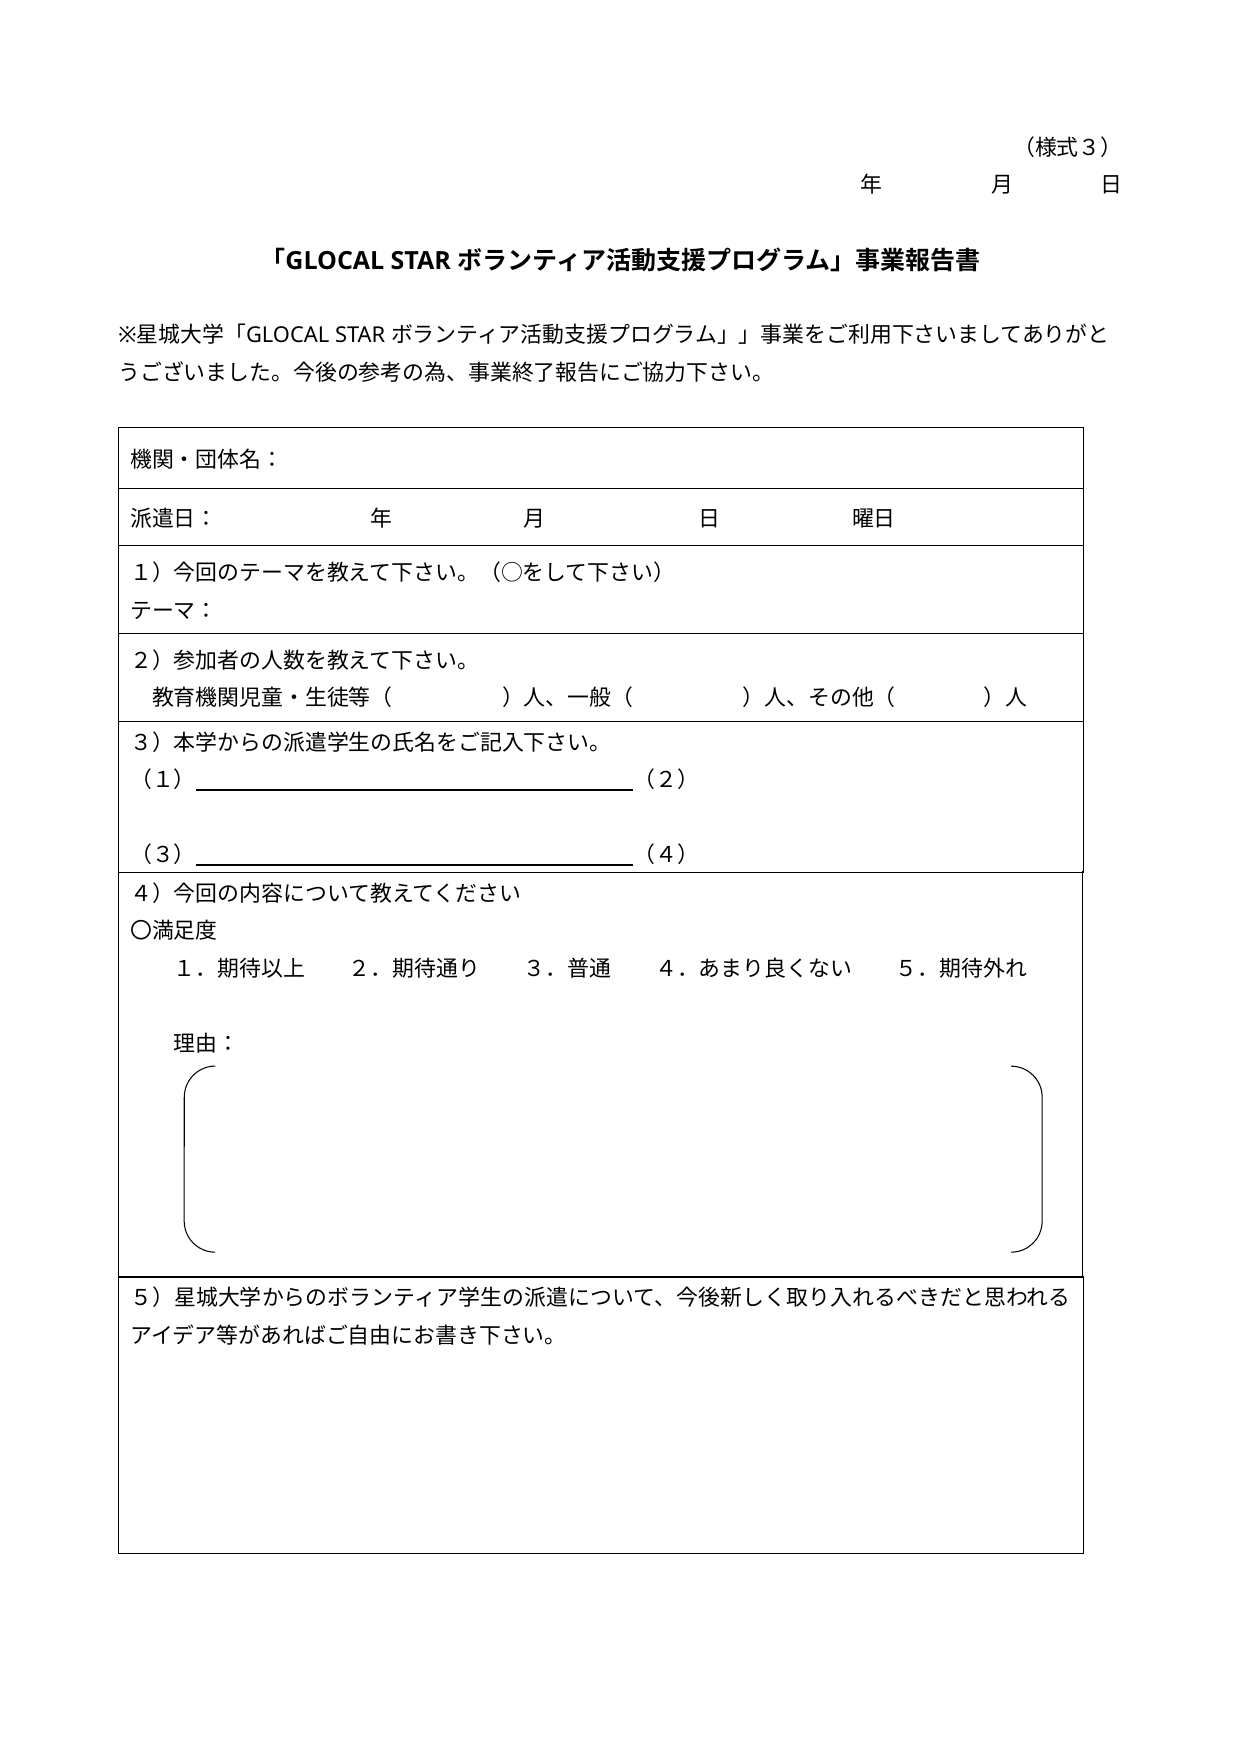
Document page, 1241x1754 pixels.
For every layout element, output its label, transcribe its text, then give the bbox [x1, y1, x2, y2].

text （様式３） [118, 127, 1122, 164]
table_cell ４）今回の内容について教えてください 〇満足度 １．期待以上 ２．期待通り ３．普通 ４．あまり良くない ５．期待外れ 理由： [119, 873, 1082, 1276]
table_cell １）今回のテーマを教えて下さい。（○をして下さい） テーマ： [119, 546, 1083, 633]
table_cell 派遣日： 年 月 日 曜日 [119, 489, 1083, 545]
text 「GLOCAL STAR ボランティア活動支援プログラム」事業報告書 [118, 239, 1122, 277]
text 年 月 日 [118, 164, 1122, 202]
table_cell ２）参加者の人数を教えて下さい。 教育機関児童・生徒等（ ）人、一般（ ）人、その他（ ）人 [119, 634, 1083, 721]
table_header 機関・団体名： [119, 428, 1083, 488]
table_cell ３）本学からの派遣学生の氏名をご記入下さい。 （１） （２） （３） （４） [119, 722, 1083, 872]
text ※星城大学「GLOCAL STAR ボランティア活動支援プログラム」」事業をご利用下さいましてありがとうございました。今後の参考の為、事業終了報告にご協力下さい。 [118, 314, 1122, 389]
table_cell ５）星城大学からのボランティア学生の派遣について、今後新しく取り入れるべきだと思われるアイデア等があればご自由にお書き下さい。 [119, 1278, 1083, 1553]
